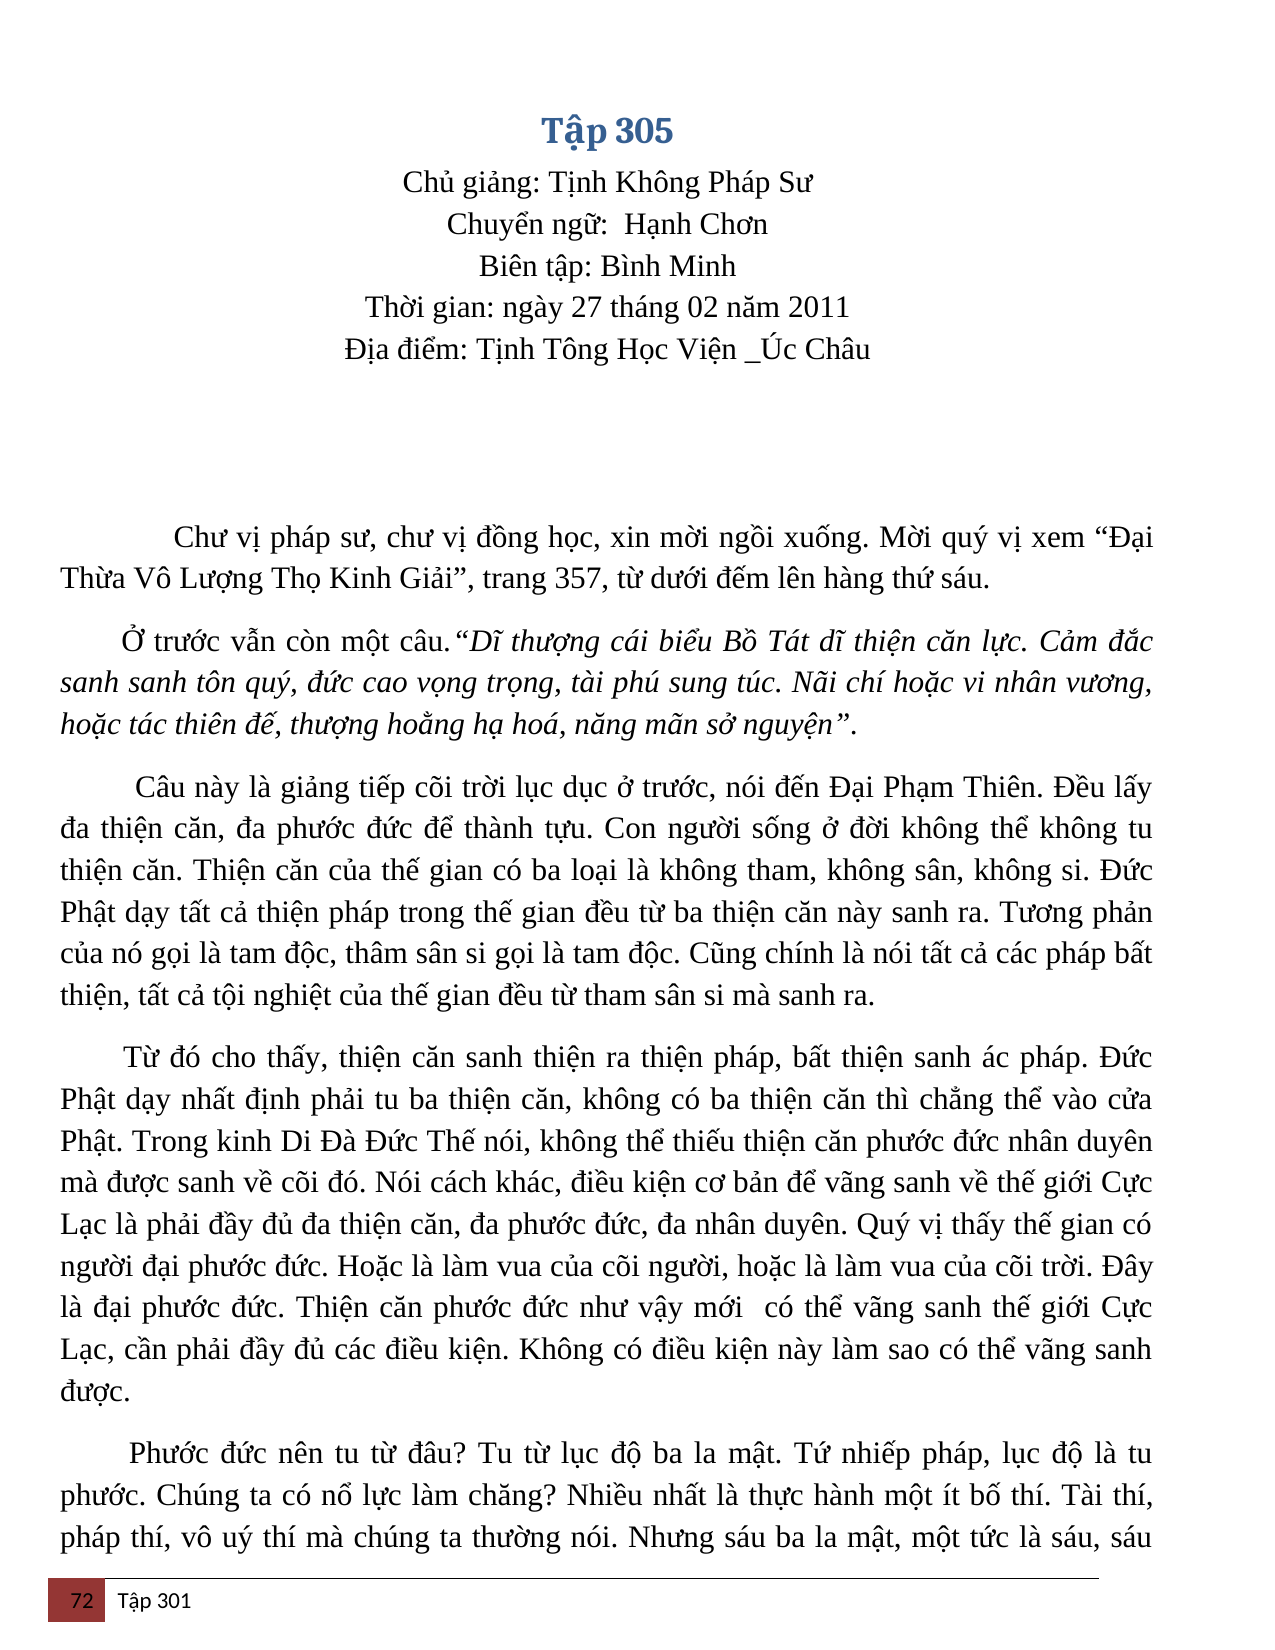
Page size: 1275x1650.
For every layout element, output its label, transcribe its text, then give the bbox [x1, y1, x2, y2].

text Từ đó cho thấy, thiện căn sanh thiện ra thiện pháp, bất thiện sanh ác pháp. Đức Phật dạy nhất định phải tu ba thiện căn, không có ba thiện căn thì chẳng thể vào cửa Phật. Trong kinh Di Đà Đức Thế nói, không thể thiếu thiện căn phước đức nhân duyên mà được sanh về cõi đó. Nói cách khác, điều kiện cơ bản để vãng sanh về thế giới Cực Lạc là phải đầy đủ đa thiện căn, đa phước đức, đa nhân duyên. Quý vị thấy thế gian có người đại phước đức. Hoặc là làm vua của cõi người, hoặc là làm vua của cõi trời. Đây là đại phước đức. Thiện căn phước đức như vậy mới có thể vãng sanh thế giới Cực Lạc, cần phải đầy đủ các điều kiện. Không có điều kiện này làm sao có thể vãng sanh được. [60, 1034, 1155, 1409]
text Ở trước vẫn còn một câu.“Dĩ thượng cái biểu Bồ Tát dĩ thiện căn lực. Cảm đắc sanh sanh tôn quý, đức cao vọng trọng, tài phú sung túc. Nãi chí hoặc vi nhân vương, hoặc tác thiên đế, thượng hoằng hạ hoá, năng mãn sở nguyện”. [60, 618, 1155, 743]
text Chủ giảng: Tịnh Không Pháp Sư Chuyển ngữ: Hạnh Chơn Biên tập: Bình Minh Thời gian: ngày 27 tháng 02 năm 2011 Địa điểm: Tịnh Tông Học Viện _Úc Châu [60, 159, 1155, 368]
text Chư vị pháp sư, chư vị đồng học, xin mời ngồi xuống. Mời quý vị xem “Đại Thừa Vô Lượng Thọ Kinh Giải”, trang 357, từ dưới đếm lên hàng thứ sáu. [60, 514, 1155, 597]
subtitle Tập 305 [60, 110, 1155, 153]
text Câu này là giảng tiếp cõi trời lục dục ở trước, nói đến Đại Phạm Thiên. Đều lấy đa thiện căn, đa phước đức để thành tựu. Con người sống ở đời không thể không tu thiện căn. Thiện căn của thế gian có ba loại là không tham, không sân, không si. Đức Phật dạy tất cả thiện pháp trong thế gian đều từ ba thiện căn này sanh ra. Tương phản của nó gọi là tam độc, thâm sân si gọi là tam độc. Cũng chính là nói tất cả các pháp bất thiện, tất cả tội nghiệt của thế gian đều từ tham sân si mà sanh ra. [60, 764, 1155, 1014]
